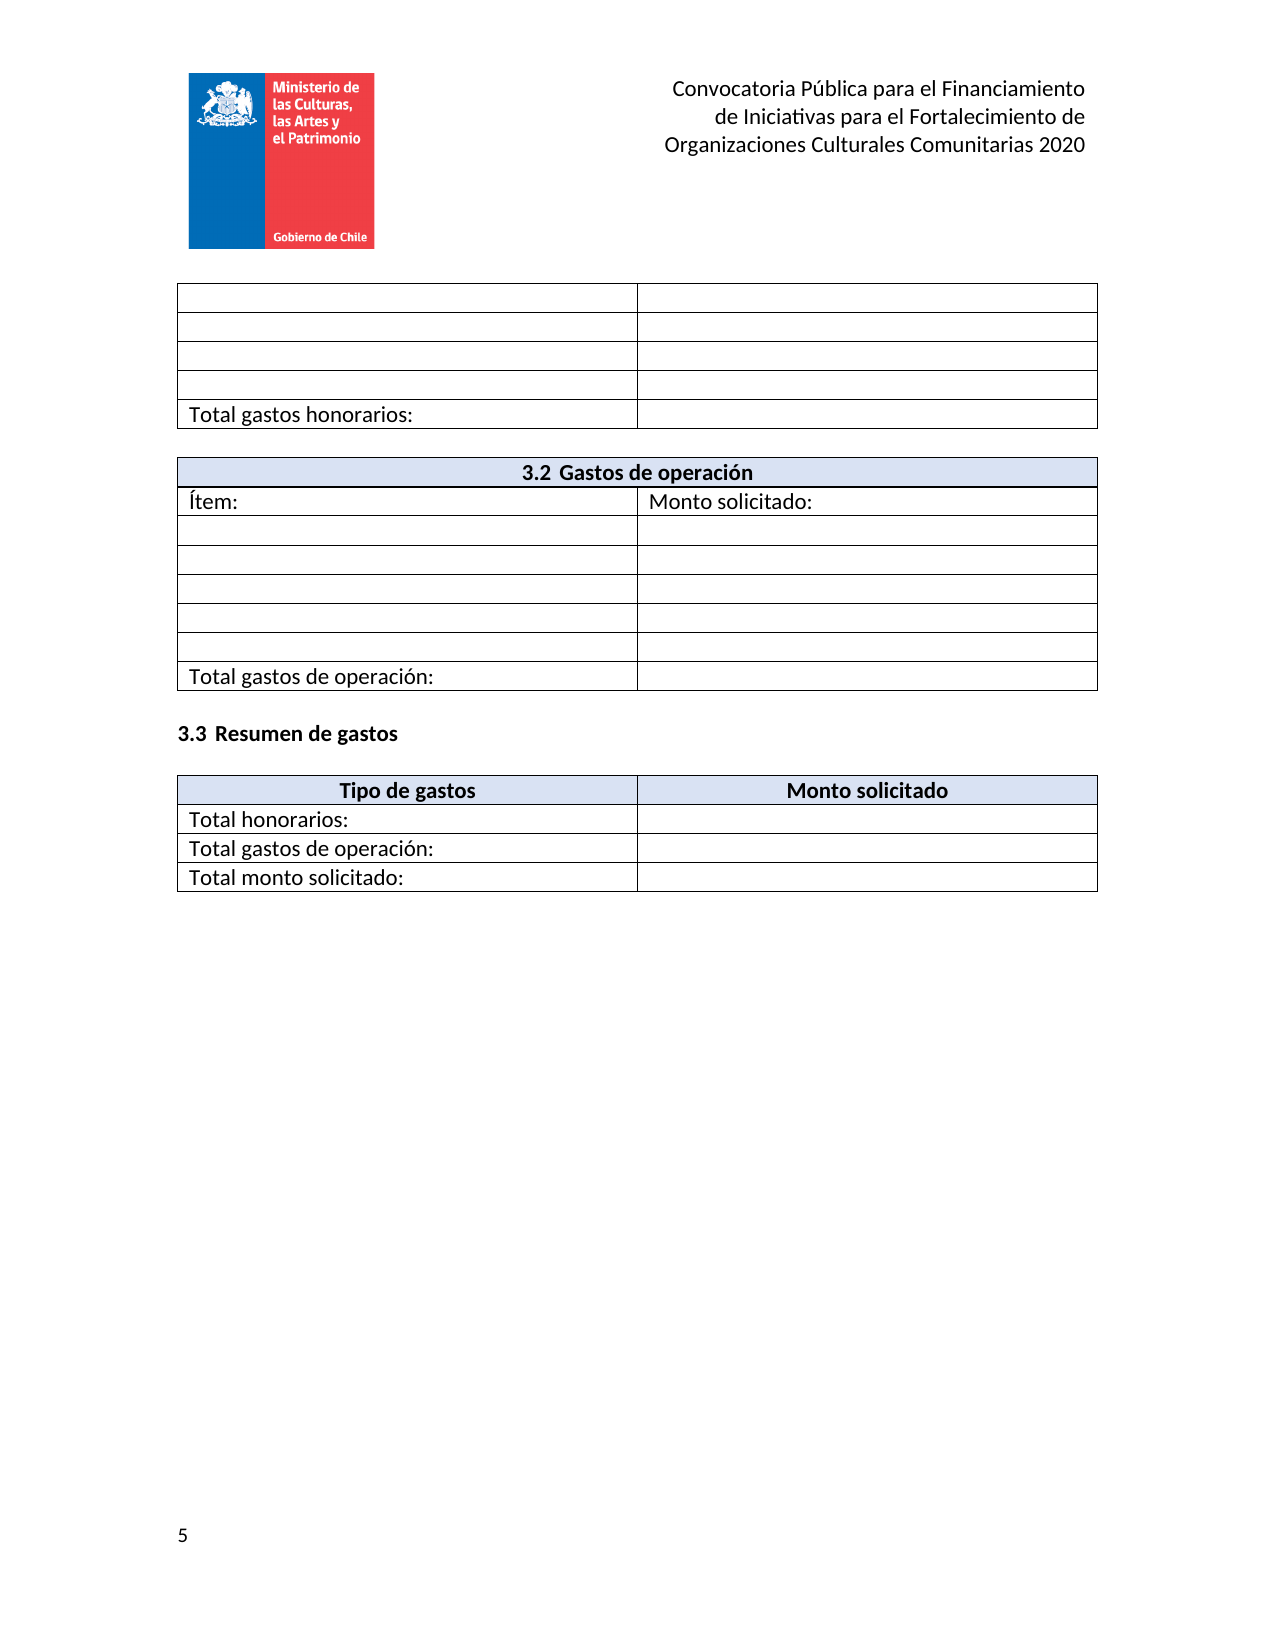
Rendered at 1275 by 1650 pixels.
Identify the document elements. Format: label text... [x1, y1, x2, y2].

table_cell [178, 546, 637, 573]
table_cell Monto solicitado: [638, 488, 1097, 515]
table_cell [638, 342, 1097, 370]
table_cell [638, 662, 1097, 690]
table_cell Total honorarios: [178, 805, 637, 833]
table_cell Total gastos de operación: [178, 662, 637, 690]
table_cell [638, 400, 1097, 428]
table_cell [638, 371, 1097, 399]
table_cell [638, 516, 1097, 544]
table_cell Total monto solicitado: [178, 863, 637, 891]
table_header Tipo de gastos [178, 776, 637, 804]
table_cell [178, 633, 637, 661]
list Resumen de gastos [177, 719, 1098, 747]
table_cell [638, 863, 1097, 891]
picture [188, 73, 375, 249]
table_cell [638, 284, 1097, 312]
table_cell [638, 834, 1097, 862]
table_cell [178, 313, 637, 341]
table_header Monto solicitado [638, 776, 1097, 804]
table_header Gastos de operación [178, 458, 1097, 486]
table_cell [638, 604, 1097, 632]
table_cell [638, 313, 1097, 341]
table_cell [178, 516, 637, 544]
table_cell [178, 371, 637, 399]
table_cell [638, 805, 1097, 833]
table_cell [178, 575, 637, 603]
table_cell [178, 284, 637, 312]
table_cell [638, 546, 1097, 573]
table_cell [178, 342, 637, 370]
table_cell Ítem: [178, 488, 637, 515]
table_cell Total gastos honorarios: [178, 400, 637, 428]
table_cell [638, 575, 1097, 603]
table_cell [638, 633, 1097, 661]
table_cell [178, 604, 637, 632]
table_cell Total gastos de operación: [178, 834, 637, 862]
